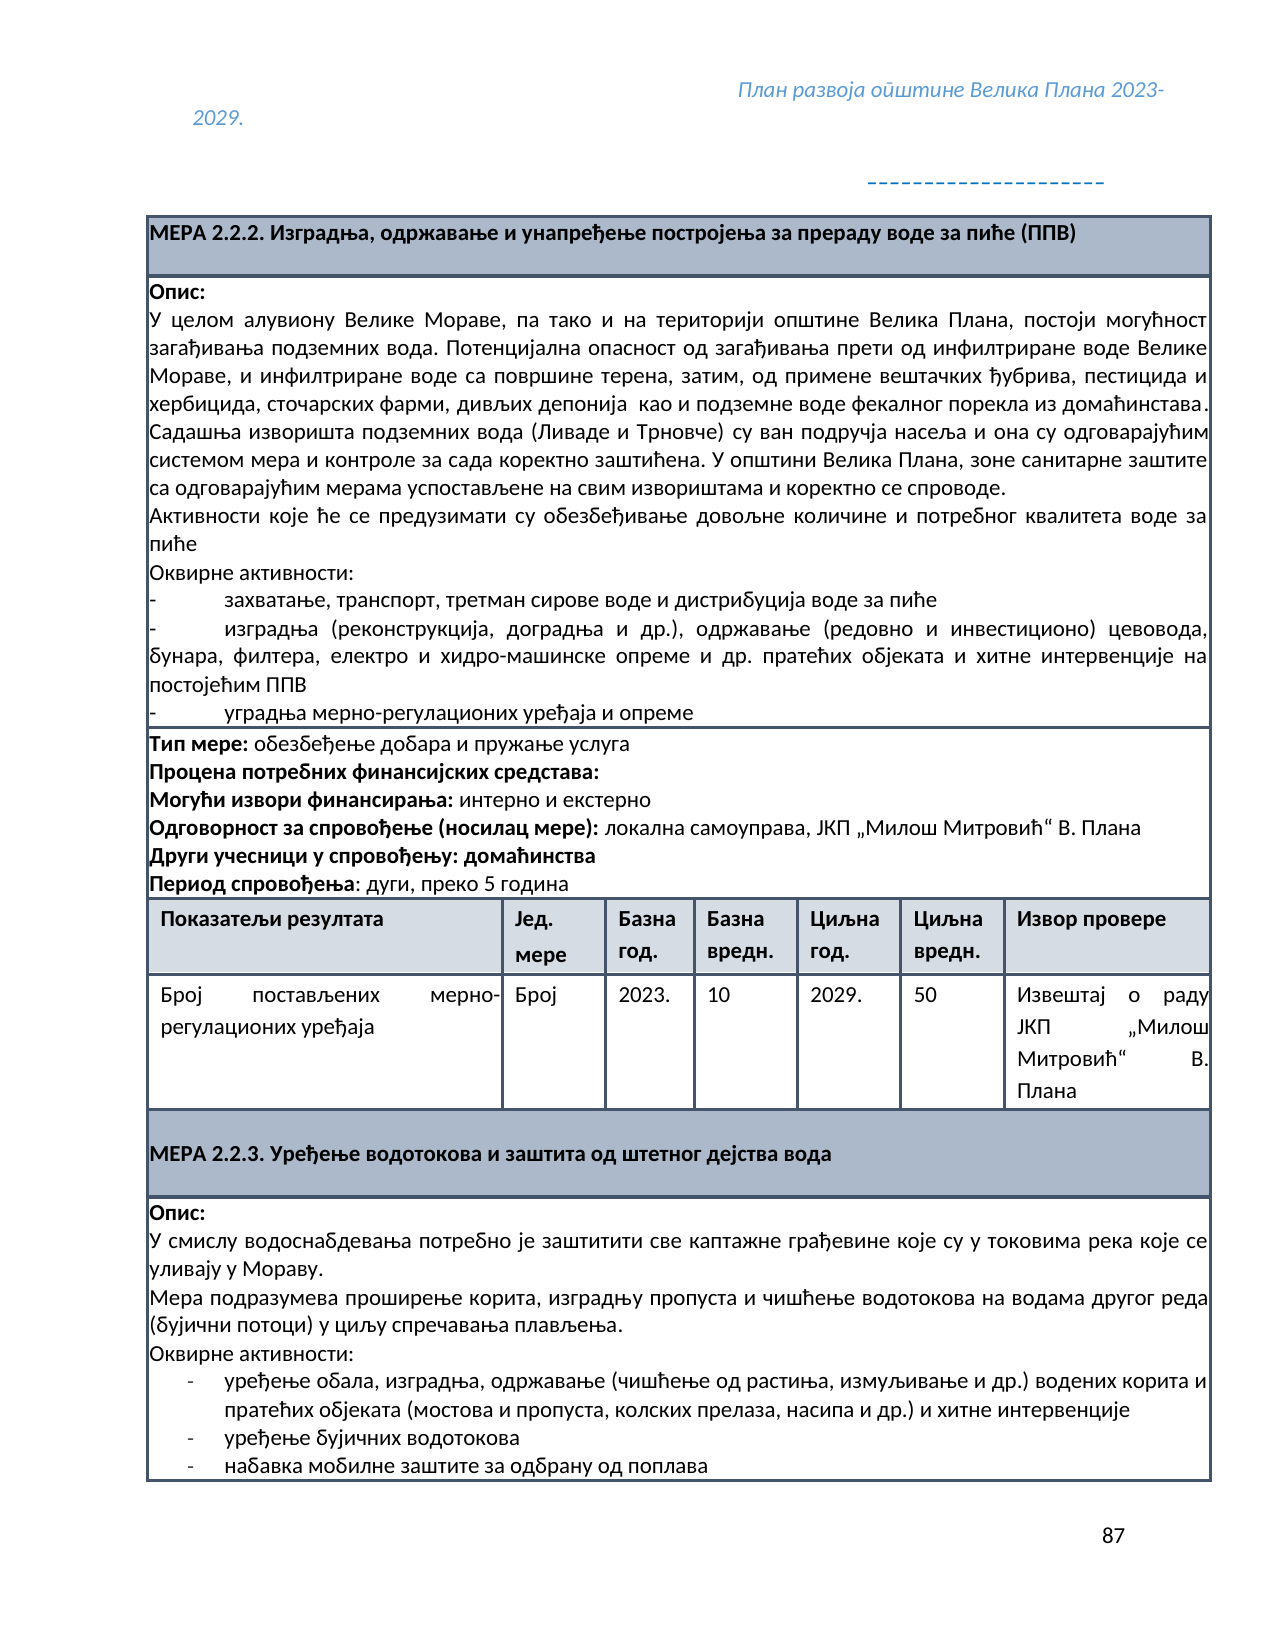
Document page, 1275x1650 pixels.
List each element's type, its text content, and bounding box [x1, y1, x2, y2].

table_cell Извор провере [1006, 900, 1209, 972]
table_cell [149, 1199, 1209, 1479]
table_cell 2023. [607, 976, 693, 1108]
table_cell 50 [902, 976, 1003, 1108]
table_cell 2029. [799, 976, 899, 1108]
table_cell Тип мере: обезбеђење добара и пружање услуга Процена потребних финансијских средстава: Могући извори финансирања: интерно и екстерно Одговорност за спровођење (носилац мере): локална самоуправа, ЈКП „Милош Митровић“ В. Плана Други учесници у спровођењу: домаћинства Период спровођења: дуги, преко 5 година [149, 729, 1209, 897]
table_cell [149, 218, 1209, 274]
table_cell МЕРА 2.2.3. Уређење водотокова и заштита од штетног дејства вода [149, 1111, 1209, 1195]
table_cell Опис: У целом алувиону Велике Мораве, па тако и на територији општине Велика Плана, постоји могућност загађивања подземних вода. Потенцијална опасност од загађивања прети од инфилтриране воде Велике Мораве, и инфилтриране воде са површине терена, затим, од примене вештачких ђубрива, пестицида и хербицида, сточарских фарми, дивљих депонија као и подземне воде фекалног порекла из домаћинстава. Садашња изворишта подземних вода (Ливаде и Трновче) су ван подручја насеља и она су одговарајућим системом мера и контроле за сада коректно заштићена. У општини Велика Плана, зоне санитарне заштите са одговарајућим мерама успостављене на свим извориштама и коректно се спроводе. Активности које ће се предузимати су обезбеђивање довољне количине и потребног квалитета воде за пиће Оквирне активности: - захватање, транспорт, третман сирове воде и дистрибуција воде за пиће - изградња (реконструкција, доградња и др.), одржавање (редовно и инвестиционо) цевовода, бунара, филтера, електро и хидро-машинске опреме и др. пратећих објеката и хитне интервенције на постојећим ППВ - уградња мерно-регулационих уређаја и опреме [149, 278, 1209, 726]
table_cell Број постављених мерно-регулационих уређаја [149, 976, 501, 1108]
table_cell 10 [696, 976, 796, 1108]
table_cell Показатељи резултата [149, 900, 501, 972]
table_cell Јед. мере [504, 900, 604, 972]
table_cell Број [504, 976, 604, 1108]
table_cell Базна год. [607, 900, 693, 972]
table_cell Базна вредн. [696, 900, 796, 972]
table_cell Циљна год. [799, 900, 899, 972]
table_cell Циљна вредн. [902, 900, 1003, 972]
table_cell Извештај о раду ЈКП „Милош Митровић“ В. Плана [1006, 976, 1209, 1108]
